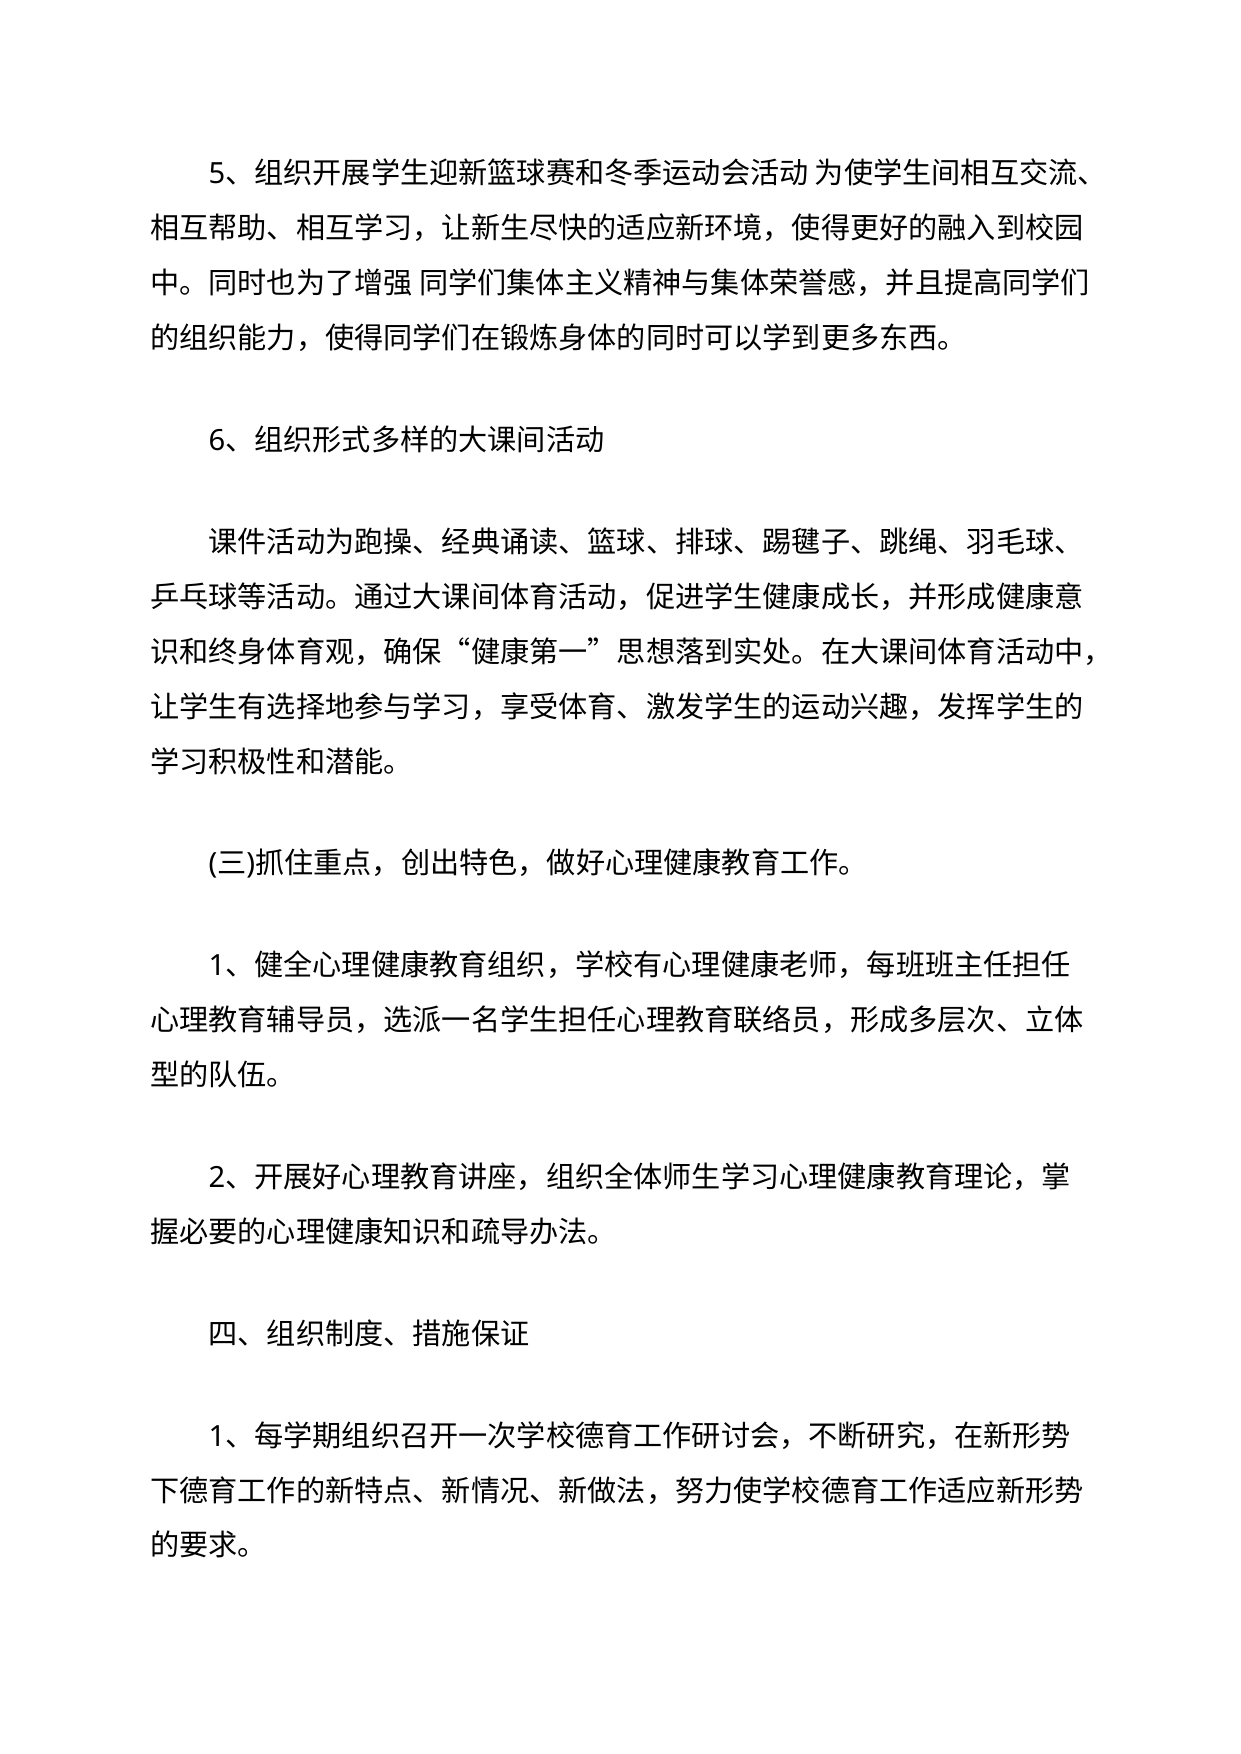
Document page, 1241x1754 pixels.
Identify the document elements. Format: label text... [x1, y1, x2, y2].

text 1、健全心理健康教育组织，学校有心理健康老师，每班班主任担任心理教育辅导员，选派一名学生担任心理教育联络员，形成多层次、立体型的队伍。 [150, 942, 1090, 1094]
text 1、每学期组织召开一次学校德育工作研讨会，不断研究，在新形势下德育工作的新特点、新情况、新做法，努力使学校德育工作适应新形势的要求。 [150, 1412, 1090, 1564]
text (三)抓住重点，创出特色，做好心理健康教育工作。 [150, 840, 1090, 882]
text 课件活动为跑操、经典诵读、篮球、排球、踢毽子、跳绳、羽毛球、乒乓球等活动。通过大课间体育活动，促进学生健康成长，并形成健康意识和终身体育观，确保“健康第一”思想落到实处。在大课间体育活动中，让学生有选择地参与学习，享受体育、激发学生的运动兴趣，发挥学生的学习积极性和潜能。 [150, 518, 1090, 780]
text 6、组织形式多样的大课间活动 [150, 417, 1090, 459]
text 2、开展好心理教育讲座，组织全体师生学习心理健康教育理论，掌握必要的心理健康知识和疏导办法。 [150, 1153, 1090, 1251]
text 5、组织开展学生迎新篮球赛和冬季运动会活动 为使学生间相互交流、相互帮助、相互学习，让新生尽快的适应新环境，使得更好的融入到校园中。同时也为了增强 同学们集体主义精神与集体荣誉感，并且提高同学们的组织能力，使得同学们在锻炼身体的同时可以学到更多东西。 [150, 150, 1090, 357]
text 四、组织制度、措施保证 [150, 1310, 1090, 1353]
